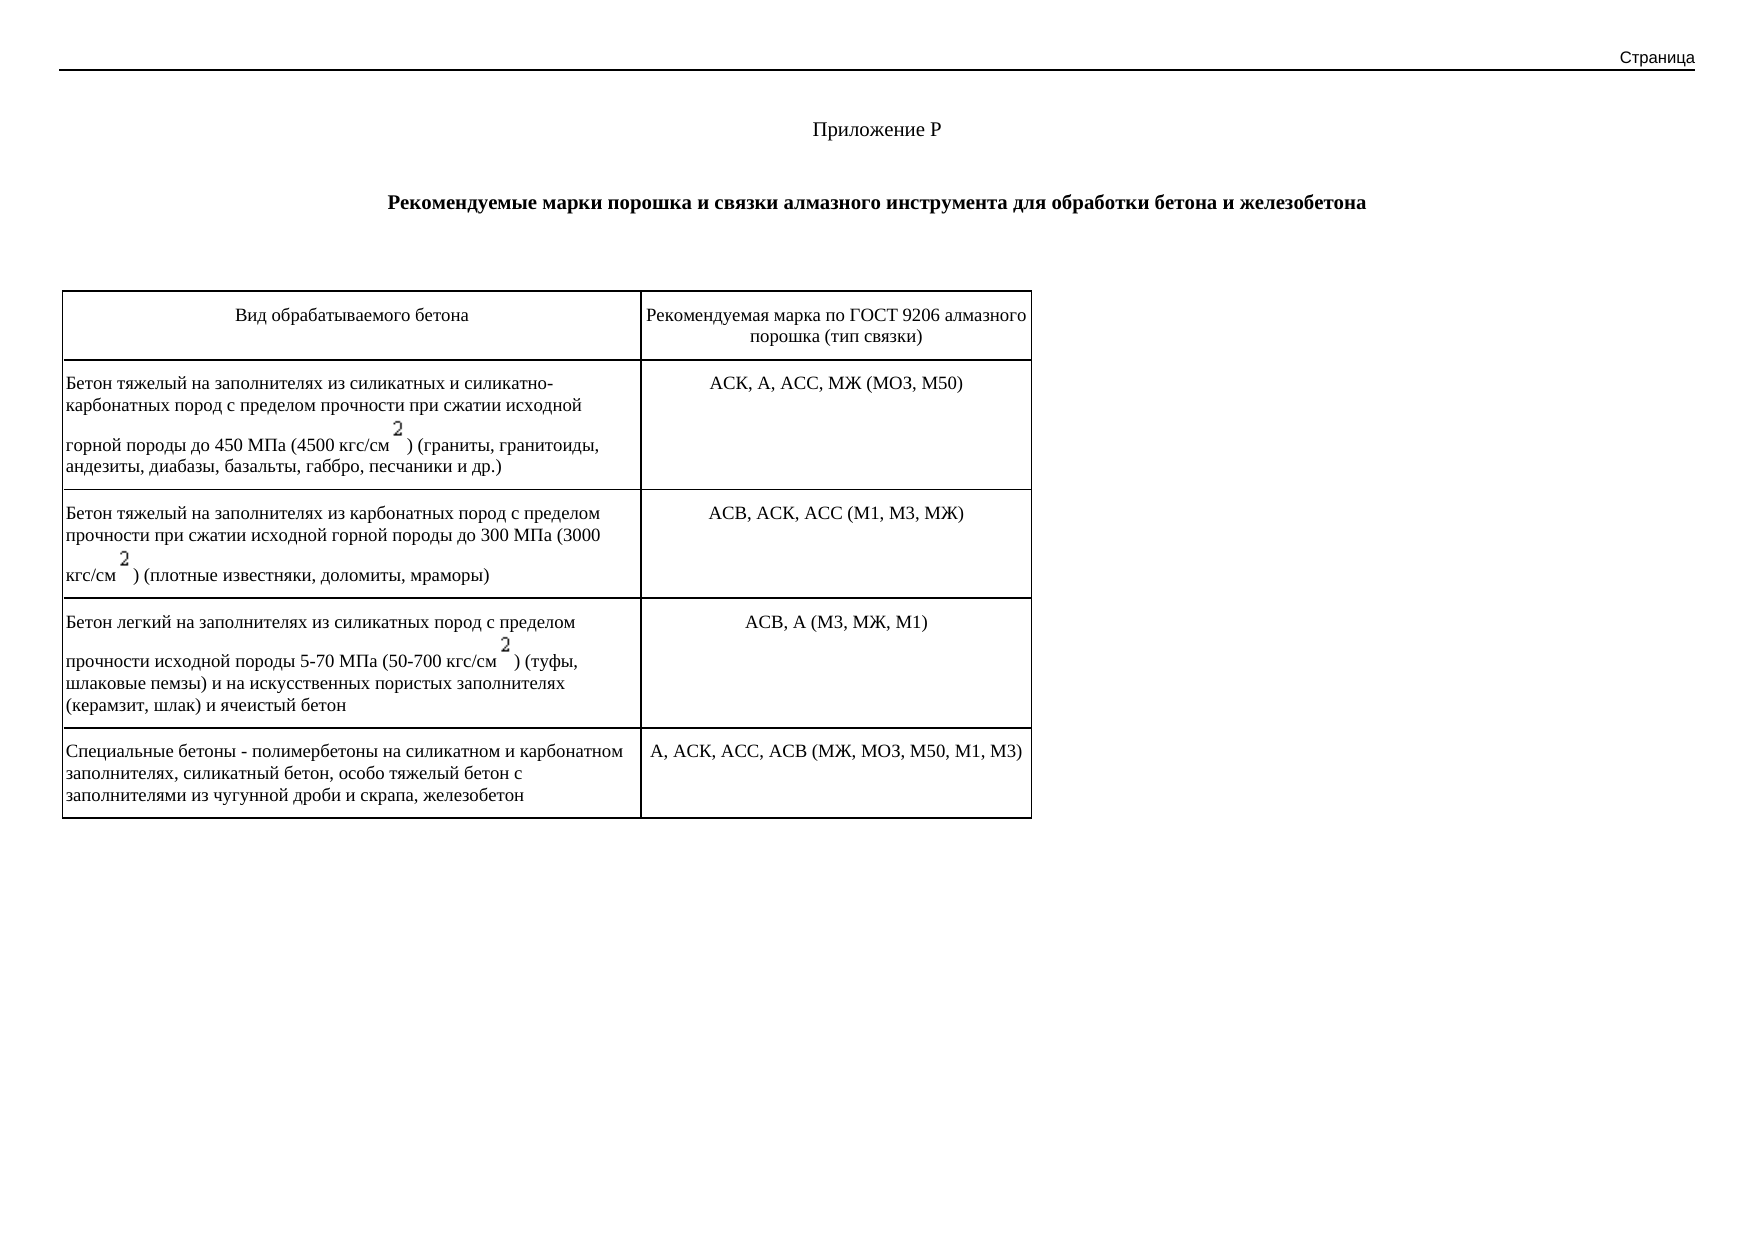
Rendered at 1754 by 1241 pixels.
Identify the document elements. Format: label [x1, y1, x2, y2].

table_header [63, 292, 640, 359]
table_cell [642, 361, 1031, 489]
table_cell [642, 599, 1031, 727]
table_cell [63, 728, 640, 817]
picture [116, 545, 133, 582]
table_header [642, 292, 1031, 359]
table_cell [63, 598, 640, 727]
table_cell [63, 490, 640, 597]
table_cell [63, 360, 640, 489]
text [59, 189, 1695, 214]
picture [389, 415, 407, 452]
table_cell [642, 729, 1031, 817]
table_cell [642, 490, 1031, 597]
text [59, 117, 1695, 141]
picture [497, 632, 514, 668]
